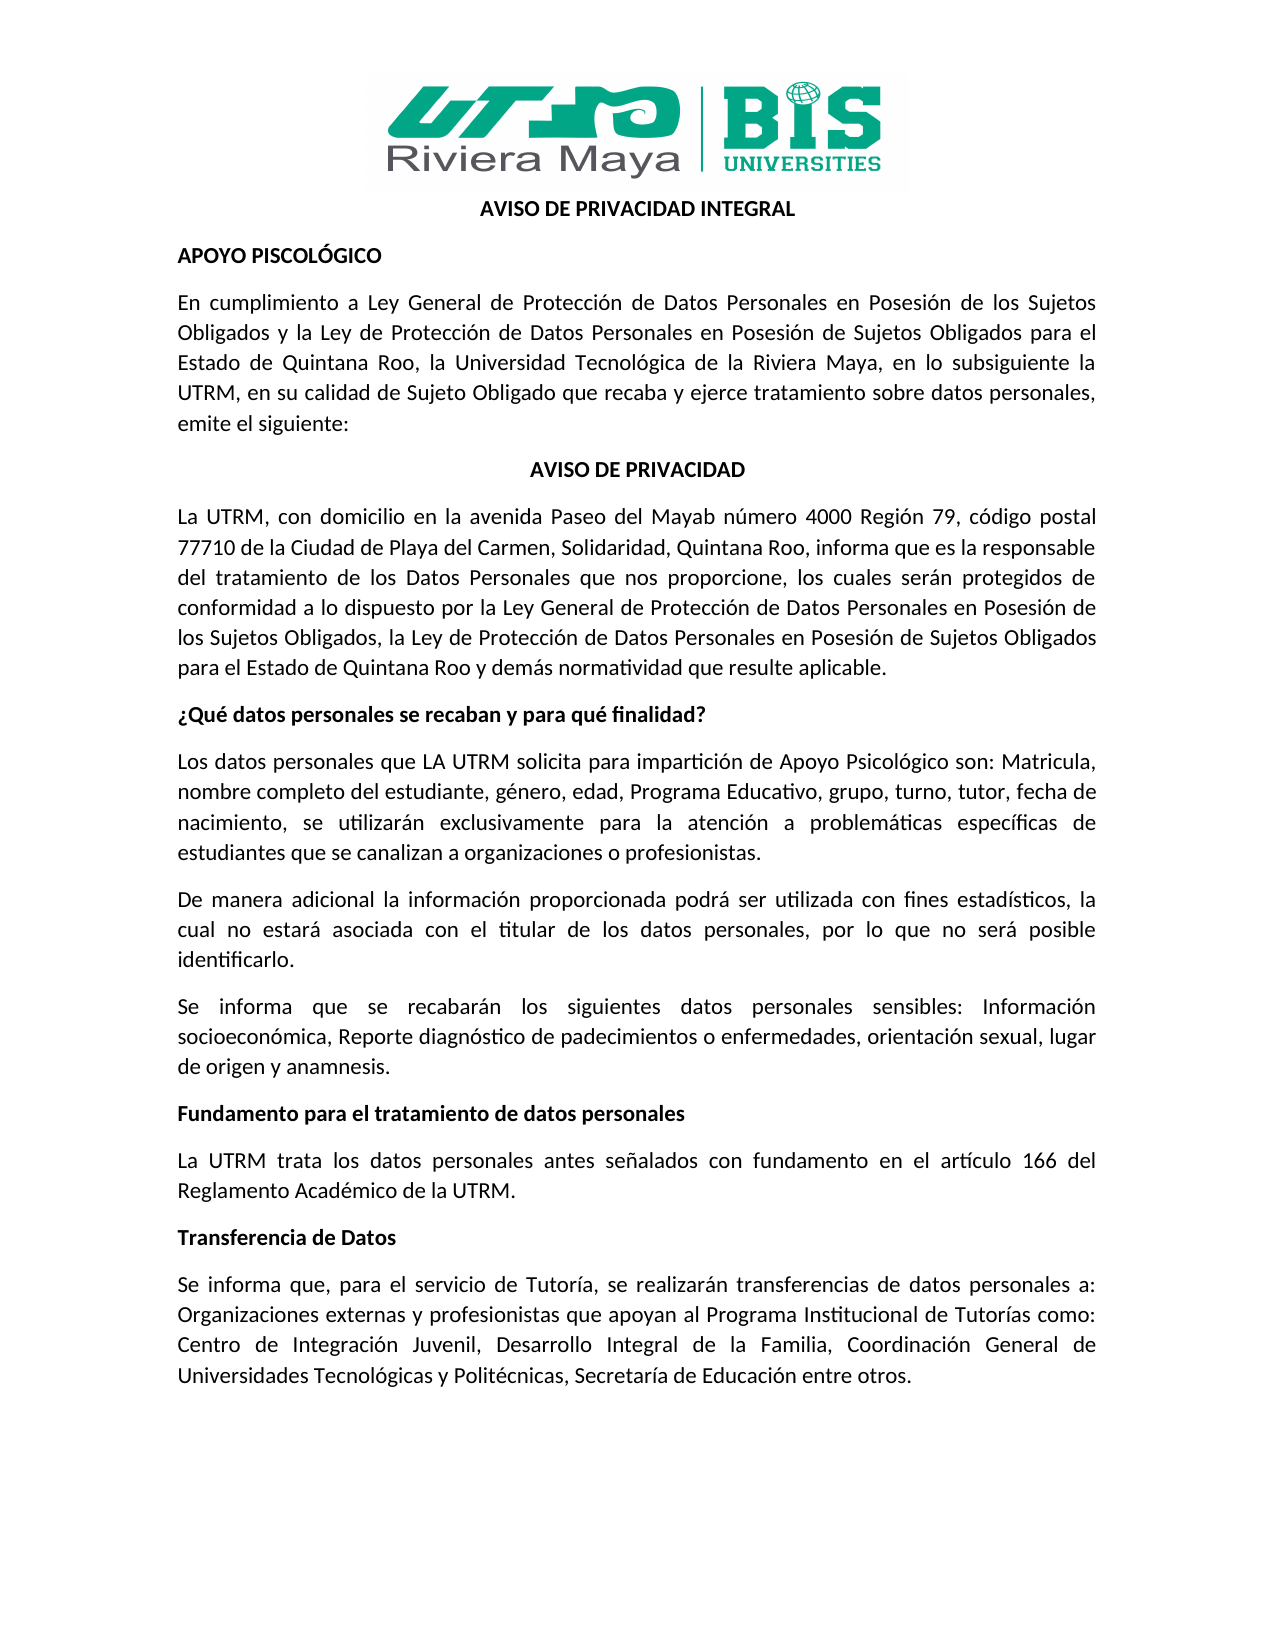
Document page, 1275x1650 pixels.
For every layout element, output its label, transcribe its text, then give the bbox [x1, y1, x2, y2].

text ¿Qué datos personales se recaban y para qué finalidad? [177, 700, 1098, 728]
text En cumplimiento a Ley General de Protección de Datos Personales en Posesión de los Sujetos Obligados y la Ley de Protección de Datos Personales en Posesión de Sujetos Obligados para el Estado de Quintana Roo, la Universidad Tecnológica de la Riviera Maya, en lo subsiguiente la UTRM, en su calidad de Sujeto Obligado que recaba y ejerce tratamiento sobre datos personales, emite el siguiente: [177, 288, 1098, 437]
text Se informa que se recabarán los siguientes datos personales sensibles: Información socioeconómica, Reporte diagnóstico de padecimientos o enfermedades, orientación sexual, lugar de origen y anamnesis. [177, 992, 1098, 1080]
text AVISO DE PRIVACIDAD INTEGRAL [177, 194, 1098, 222]
text La UTRM trata los datos personales antes señalados con fundamento en el artículo 166 del Reglamento Académico de la UTRM. [177, 1146, 1098, 1204]
text Fundamento para el tratamiento de datos personales [177, 1099, 1098, 1127]
picture [366, 73, 909, 194]
text La UTRM, con domicilio en la avenida Paseo del Mayab número 4000 Región 79, código postal 77710 de la Ciudad de Playa del Carmen, Solidaridad, Quintana Roo, informa que es la responsable del tratamiento de los Datos Personales que nos proporcione, los cuales serán protegidos de conformidad a lo dispuesto por la Ley General de Protección de Datos Personales en Posesión de los Sujetos Obligados, la Ley de Protección de Datos Personales en Posesión de Sujetos Obligados para el Estado de Quintana Roo y demás normatividad que resulte aplicable. [177, 502, 1098, 681]
text APOYO PISCOLÓGICO [177, 241, 1098, 269]
text De manera adicional la información proporcionada podrá ser utilizada con fines estadísticos, la cual no estará asociada con el titular de los datos personales, por lo que no será posible identificarlo. [177, 885, 1098, 973]
text Los datos personales que LA UTRM solicita para impartición de Apoyo Psicológico son: Matricula, nombre completo del estudiante, género, edad, Programa Educativo, grupo, turno, tutor, fecha de nacimiento, se utilizarán exclusivamente para la atención a problemáticas específicas de estudiantes que se canalizan a organizaciones o profesionistas. [177, 747, 1098, 866]
text Transferencia de Datos [177, 1223, 1098, 1251]
text AVISO DE PRIVACIDAD [177, 456, 1098, 483]
text Se informa que, para el servicio de Tutoría, se realizarán transferencias de datos personales a: Organizaciones externas y profesionistas que apoyan al Programa Institucional de Tutorías como: Centro de Integración Juvenil, Desarrollo Integral de la Familia, Coordinación General de Universidades Tecnológicas y Politécnicas, Secretaría de Educación entre otros. [177, 1270, 1098, 1389]
